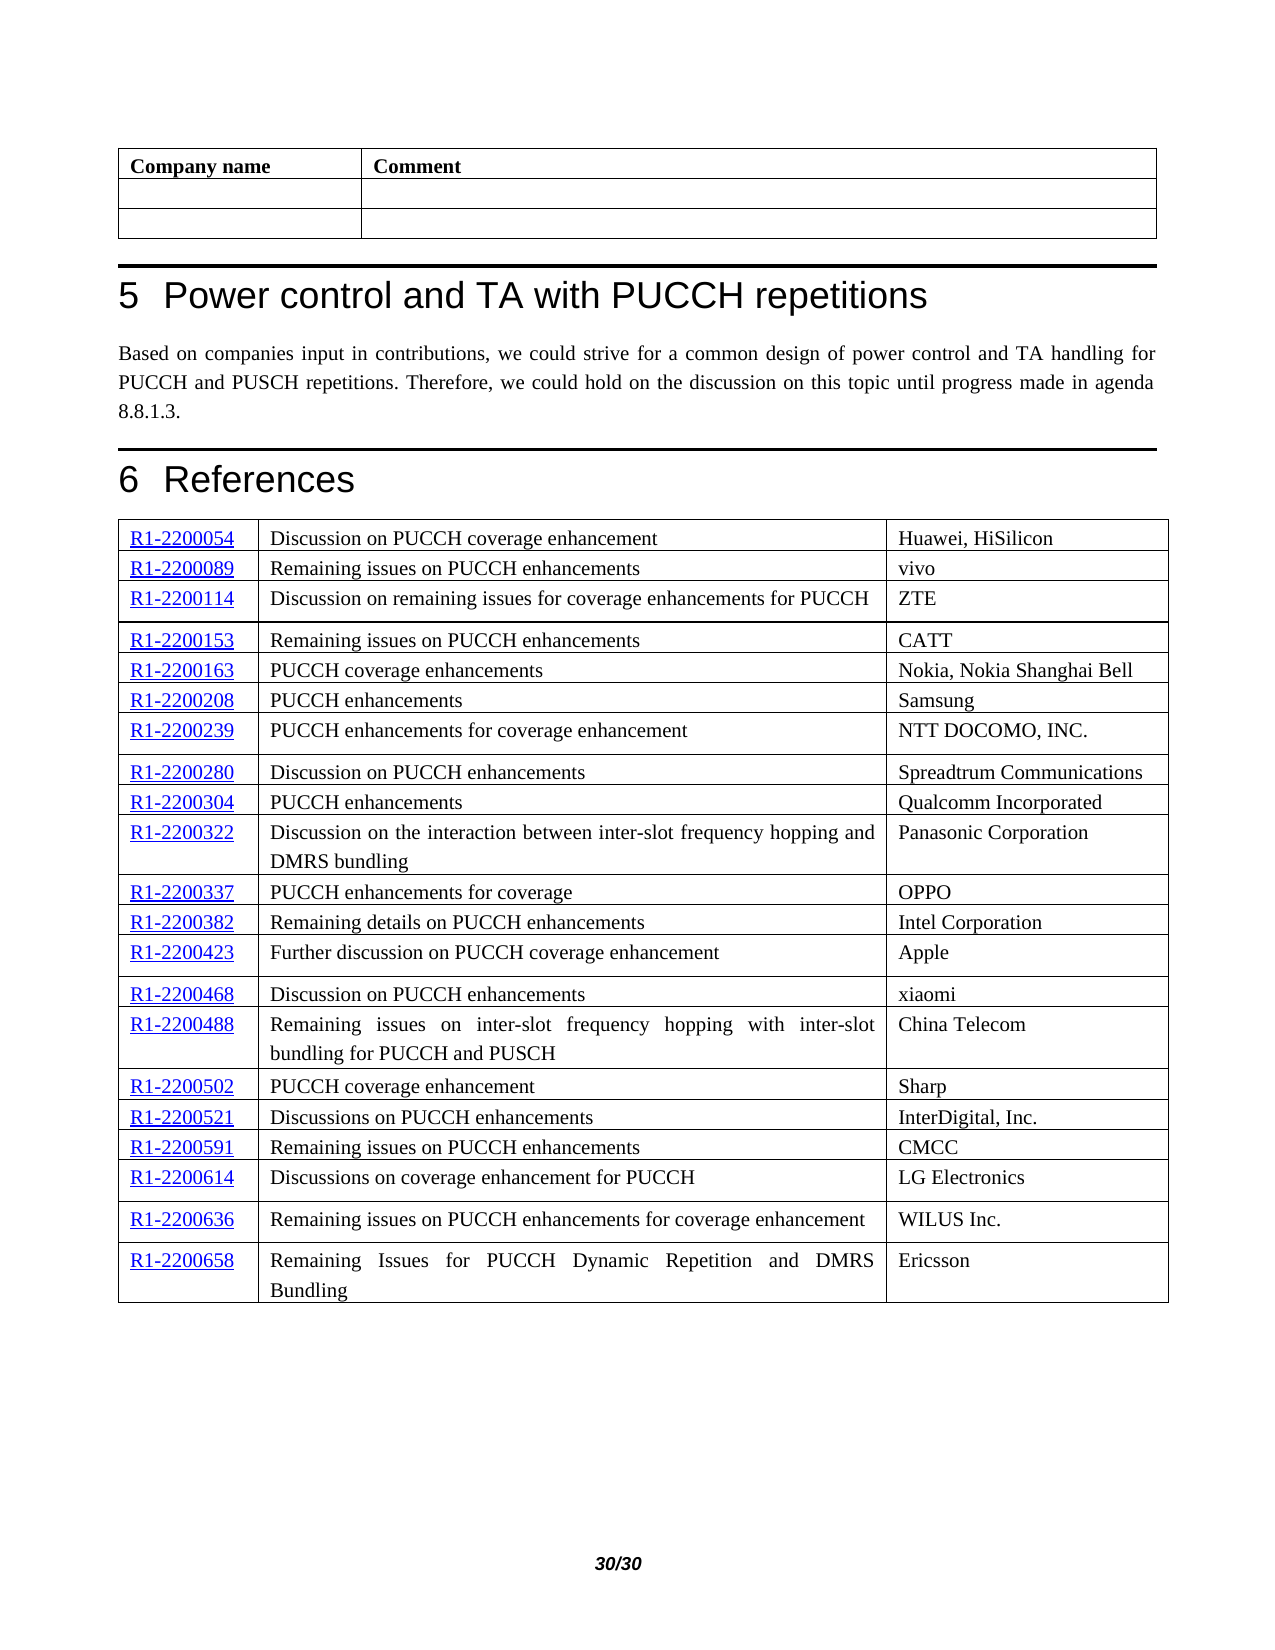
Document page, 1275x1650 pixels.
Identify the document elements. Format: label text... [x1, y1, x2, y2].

table_cell [362, 179, 1156, 208]
table_cell [119, 179, 361, 208]
table_cell Ericsson [887, 1243, 1168, 1302]
table_cell R1-2200304 [119, 785, 258, 814]
table_cell R1-2200468 [119, 977, 258, 1006]
table_cell CATT [887, 623, 1168, 652]
table_cell Nokia, Nokia Shanghai Bell [887, 653, 1168, 682]
table_cell R1-2200636 [119, 1202, 258, 1242]
table_cell PUCCH enhancements [259, 785, 886, 814]
table_cell ZTE [887, 581, 1168, 621]
table_cell Discussion on PUCCH enhancements [259, 755, 886, 784]
table_cell CMCC [887, 1130, 1168, 1159]
subtitle Power control and TA with PUCCH repetitions [118, 268, 1157, 317]
table_cell Remaining issues on PUCCH enhancements for coverage enhancement [259, 1202, 886, 1242]
table_cell Remaining details on PUCCH enhancements [259, 905, 886, 934]
table_cell Remaining Issues for PUCCH Dynamic Repetition and DMRS Bundling [259, 1243, 886, 1302]
table_cell Samsung [887, 683, 1168, 712]
table_cell R1-2200322 [119, 815, 258, 873]
table_cell vivo [887, 551, 1168, 580]
table_header Huawei, HiSilicon [887, 520, 1168, 549]
table_cell Remaining issues on PUCCH enhancements [259, 623, 886, 652]
table_cell PUCCH enhancements [259, 683, 886, 712]
table_cell Remaining issues on PUCCH enhancements [259, 1130, 886, 1159]
table_cell Remaining issues on inter-slot frequency hopping with inter-slot bundling for PUCCH and PUSCH [259, 1007, 886, 1068]
table_cell China Telecom [887, 1007, 1168, 1068]
table_cell PUCCH coverage enhancement [259, 1069, 886, 1098]
table_cell Panasonic Corporation [887, 815, 1168, 873]
table_cell Discussions on PUCCH enhancements [259, 1100, 886, 1129]
table_cell LG Electronics [887, 1160, 1168, 1201]
table_cell Remaining issues on PUCCH enhancements [259, 551, 886, 580]
table_cell R1-2200163 [119, 653, 258, 682]
table_cell R1-2200382 [119, 905, 258, 934]
table_header Company name [119, 149, 361, 178]
table_cell Discussion on PUCCH enhancements [259, 977, 886, 1006]
table_cell Further discussion on PUCCH coverage enhancement [259, 935, 886, 976]
table_cell NTT DOCOMO, INC. [887, 713, 1168, 754]
table_cell Spreadtrum Communications [887, 755, 1168, 784]
table_cell R1-2200239 [119, 713, 258, 754]
table_header R1-2200054 [119, 520, 258, 549]
table_cell xiaomi [887, 977, 1168, 1006]
table_cell R1-2200614 [119, 1160, 258, 1201]
table_cell Discussion on remaining issues for coverage enhancements for PUCCH [259, 581, 886, 621]
table_cell R1-2200658 [119, 1243, 258, 1302]
table_cell R1-2200208 [119, 683, 258, 712]
table_cell PUCCH enhancements for coverage [259, 875, 886, 904]
table_cell Sharp [887, 1069, 1168, 1098]
table_cell R1-2200591 [119, 1130, 258, 1159]
table_header Discussion on PUCCH coverage enhancement [259, 520, 886, 549]
text Based on companies input in contributions, we could strive for a common design of power control and TA handling for PUCCH and PUSCH repetitions. Therefore, we could hold on the discussion on this topic until progress made in agenda 8.8.1.3. [118, 336, 1157, 423]
table_cell R1-2200488 [119, 1007, 258, 1068]
table_cell R1-2200521 [119, 1100, 258, 1129]
table_cell Discussions on coverage enhancement for PUCCH [259, 1160, 886, 1201]
table_cell R1-2200153 [119, 623, 258, 652]
table_cell InterDigital, Inc. [887, 1100, 1168, 1129]
table_cell R1-2200280 [119, 755, 258, 784]
table_cell R1-2200423 [119, 935, 258, 976]
table_header Comment [362, 149, 1156, 178]
table_cell Apple [887, 935, 1168, 976]
table_cell R1-2200114 [119, 581, 258, 621]
table_cell Intel Corporation [887, 905, 1168, 934]
table_cell Qualcomm Incorporated [887, 785, 1168, 814]
table_cell R1-2200337 [119, 875, 258, 904]
table_cell WILUS Inc. [887, 1202, 1168, 1242]
subtitle References [118, 451, 1157, 501]
table_cell R1-2200502 [119, 1069, 258, 1098]
table_cell [362, 209, 1156, 238]
table_cell OPPO [887, 875, 1168, 904]
table_cell Discussion on the interaction between inter-slot frequency hopping and DMRS bundling [259, 815, 886, 873]
table_cell R1-2200089 [119, 551, 258, 580]
table_cell PUCCH coverage enhancements [259, 653, 886, 682]
table_cell [119, 209, 361, 238]
table_cell PUCCH enhancements for coverage enhancement [259, 713, 886, 754]
